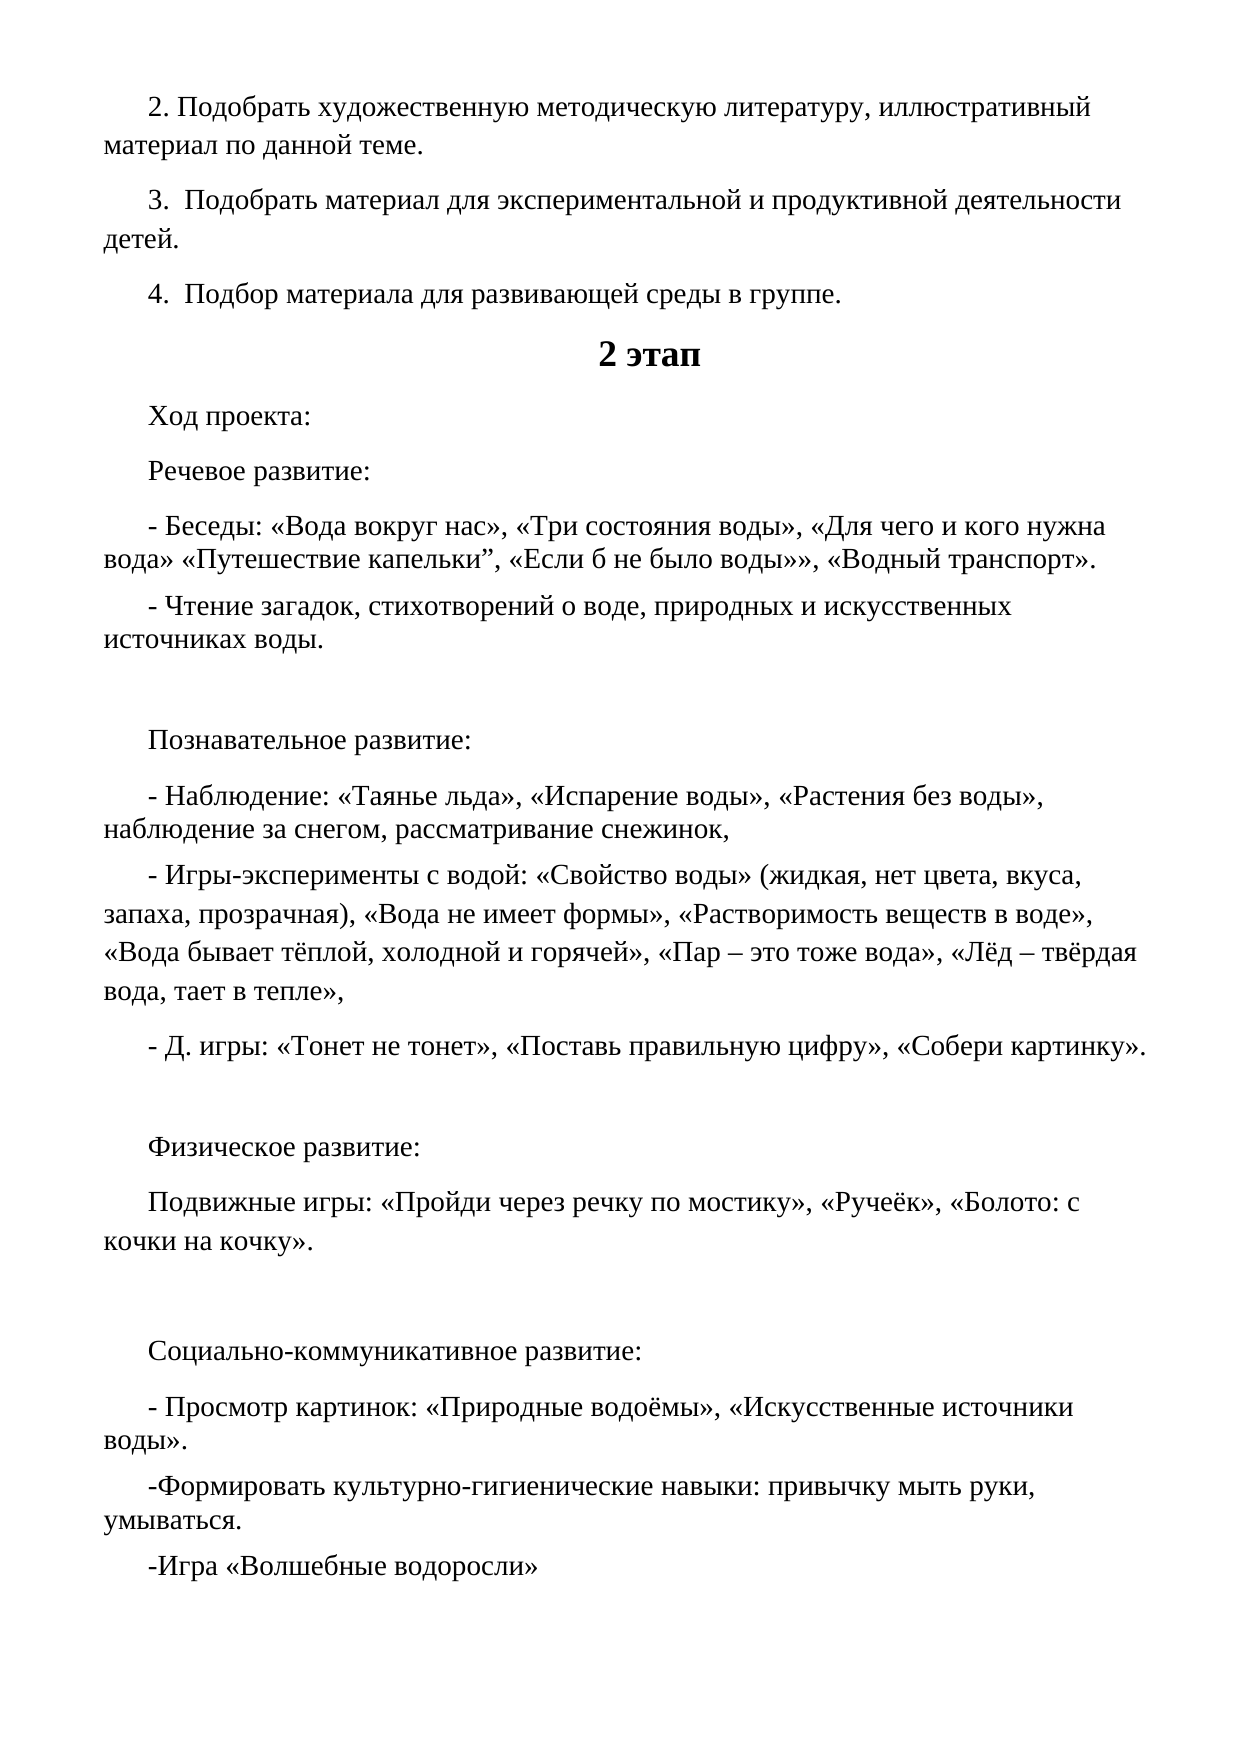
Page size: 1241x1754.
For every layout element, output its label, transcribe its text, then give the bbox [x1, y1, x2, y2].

text -Игра «Волшебные водоросли» [103, 1548, 1152, 1581]
text - Наблюдение: «Таянье льда», «Испарение воды», «Растения без воды», наблюдение за снегом, рассматривание снежинок, [103, 778, 1152, 845]
text Ход проекта: [103, 398, 1152, 431]
text - Беседы: «Вода вокруг нас», «Три состояния воды», «Для чего и кого нужна вода» «Путешествие капельки”, «Если б не было воды»», «Водный транспорт». [103, 508, 1152, 575]
text Познавательное развитие: [103, 722, 1152, 756]
text 3. Подобрать материал для экспериментальной и продуктивной деятельности детей. [103, 182, 1152, 254]
text - Игры-эксперименты с водой: «Свойство воды» (жидкая, нет цвета, вкуса, запаха, прозрачная), «Вода не имеет формы», «Растворимость веществ в воде», «Вода бывает тёплой, холодной и горячей», «Пар – это тоже вода», «Лёд – твёрдая вода, тает в тепле», [103, 857, 1152, 1006]
text 4. Подбор материала для развивающей среды в группе. [103, 276, 1152, 310]
text 2. Подобрать художественную методическую литературу, иллюстративный материал по данной теме. [103, 89, 1152, 161]
text - Чтение загадок, стихотворений о воде, природных и искусственных источниках воды. [103, 588, 1152, 655]
text 2 этап [103, 331, 1152, 374]
text Физическое развитие: [103, 1129, 1152, 1163]
text -Формировать культурно-гигиенические навыки: привычку мыть руки, умываться. [103, 1468, 1152, 1535]
text - Просмотр картинок: «Природные водоёмы», «Искусственные источники воды». [103, 1389, 1152, 1456]
text Подвижные игры: «Пройди через речку по мостику», «Ручеёк», «Болото: с кочки на кочку». [103, 1184, 1152, 1257]
text - Д. игры: «Тонет не тонет», «Поставь правильную цифру», «Собери картинку». [103, 1028, 1152, 1062]
text Социально-коммуникативное развитие: [103, 1333, 1152, 1367]
text Речевое развитие: [103, 453, 1152, 486]
